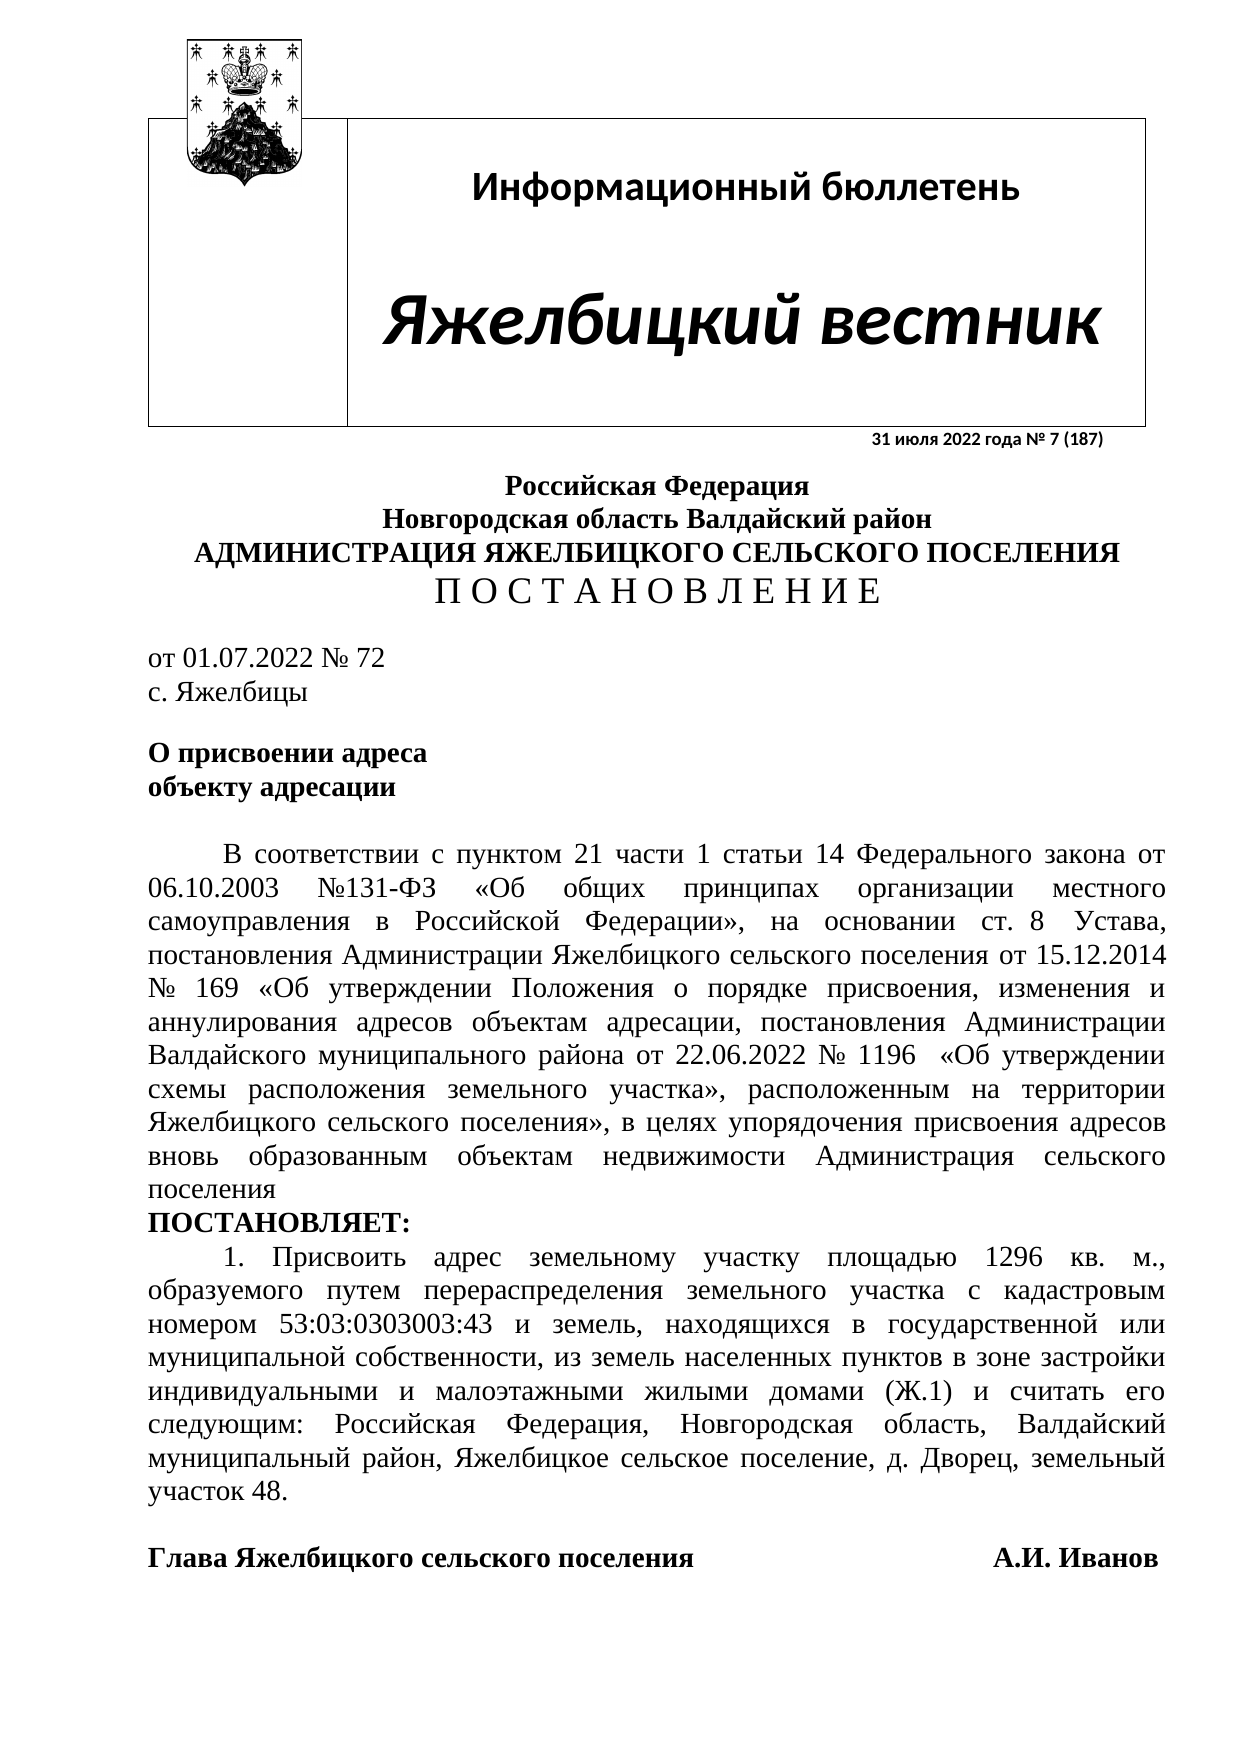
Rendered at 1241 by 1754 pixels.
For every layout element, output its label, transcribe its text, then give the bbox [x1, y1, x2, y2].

text В соответствии с пунктом 21 части 1 статьи 14 Федерального закона от 06.10.2003 №131-ФЗ «Об общих принципах организации местного самоуправления в Российской Федерации», на основании ст. 8 Устава, постановления Администрации Яжелбицкого сельского поселения от 15.12.2014 № 169 «Об утверждении Положения о порядке присвоения, изменения и аннулирования адресов объектам адресации, постановления Администрации Валдайского муниципального района от 22.06.2022 № 1196 «Об утверждении схемы расположения земельного участка», расположенным на территории Яжелбицкого сельского поселения», в целях упорядочения присвоения адресов вновь образованным объектам недвижимости Администрация сельского поселения [148, 836, 1167, 1205]
text АДМИНИСТРАЦИЯ ЯЖЕЛБИЦКОГО СЕЛЬСКОГО ПОСЕЛЕНИЯ [148, 535, 1167, 569]
text О присвоении адреса [148, 736, 1167, 769]
text ПОСТАНОВЛЯЕТ: [148, 1205, 1167, 1239]
table_header Информационный бюллетень Яжелбицкий вестник [348, 119, 1145, 426]
text П О С Т А Н О В Л Е Н И Е [148, 569, 1167, 612]
text Глава Яжелбицкого сельского поселения А.И. Иванов [148, 1541, 1167, 1574]
text с. Яжелбицы [148, 674, 1167, 708]
text 31 июля 2022 года № 7 (187) [148, 427, 1167, 450]
text Российская Федерация [148, 468, 1167, 502]
text объекту адресации [148, 769, 1167, 803]
text Новгородская область Валдайский район [148, 502, 1167, 535]
table_header [149, 119, 347, 426]
text от 01.07.2022 № 72 [148, 641, 1167, 674]
text 1. Присвоить адрес земельному участку площадью 1296 кв. м., образуемого путем перераспределения земельного участка с кадастровым номером 53:03:0303003:43 и земель, находящихся в государственной или муниципальной собственности, из земель населенных пунктов в зоне застройки индивидуальными и малоэтажными жилыми домами (Ж.1) и считать его следующим: Российская Федерация, Новгородская область, Валдайский муниципальный район, Яжелбицкое сельское поселение, д. Дворец, земельный участок 48. [148, 1239, 1167, 1507]
